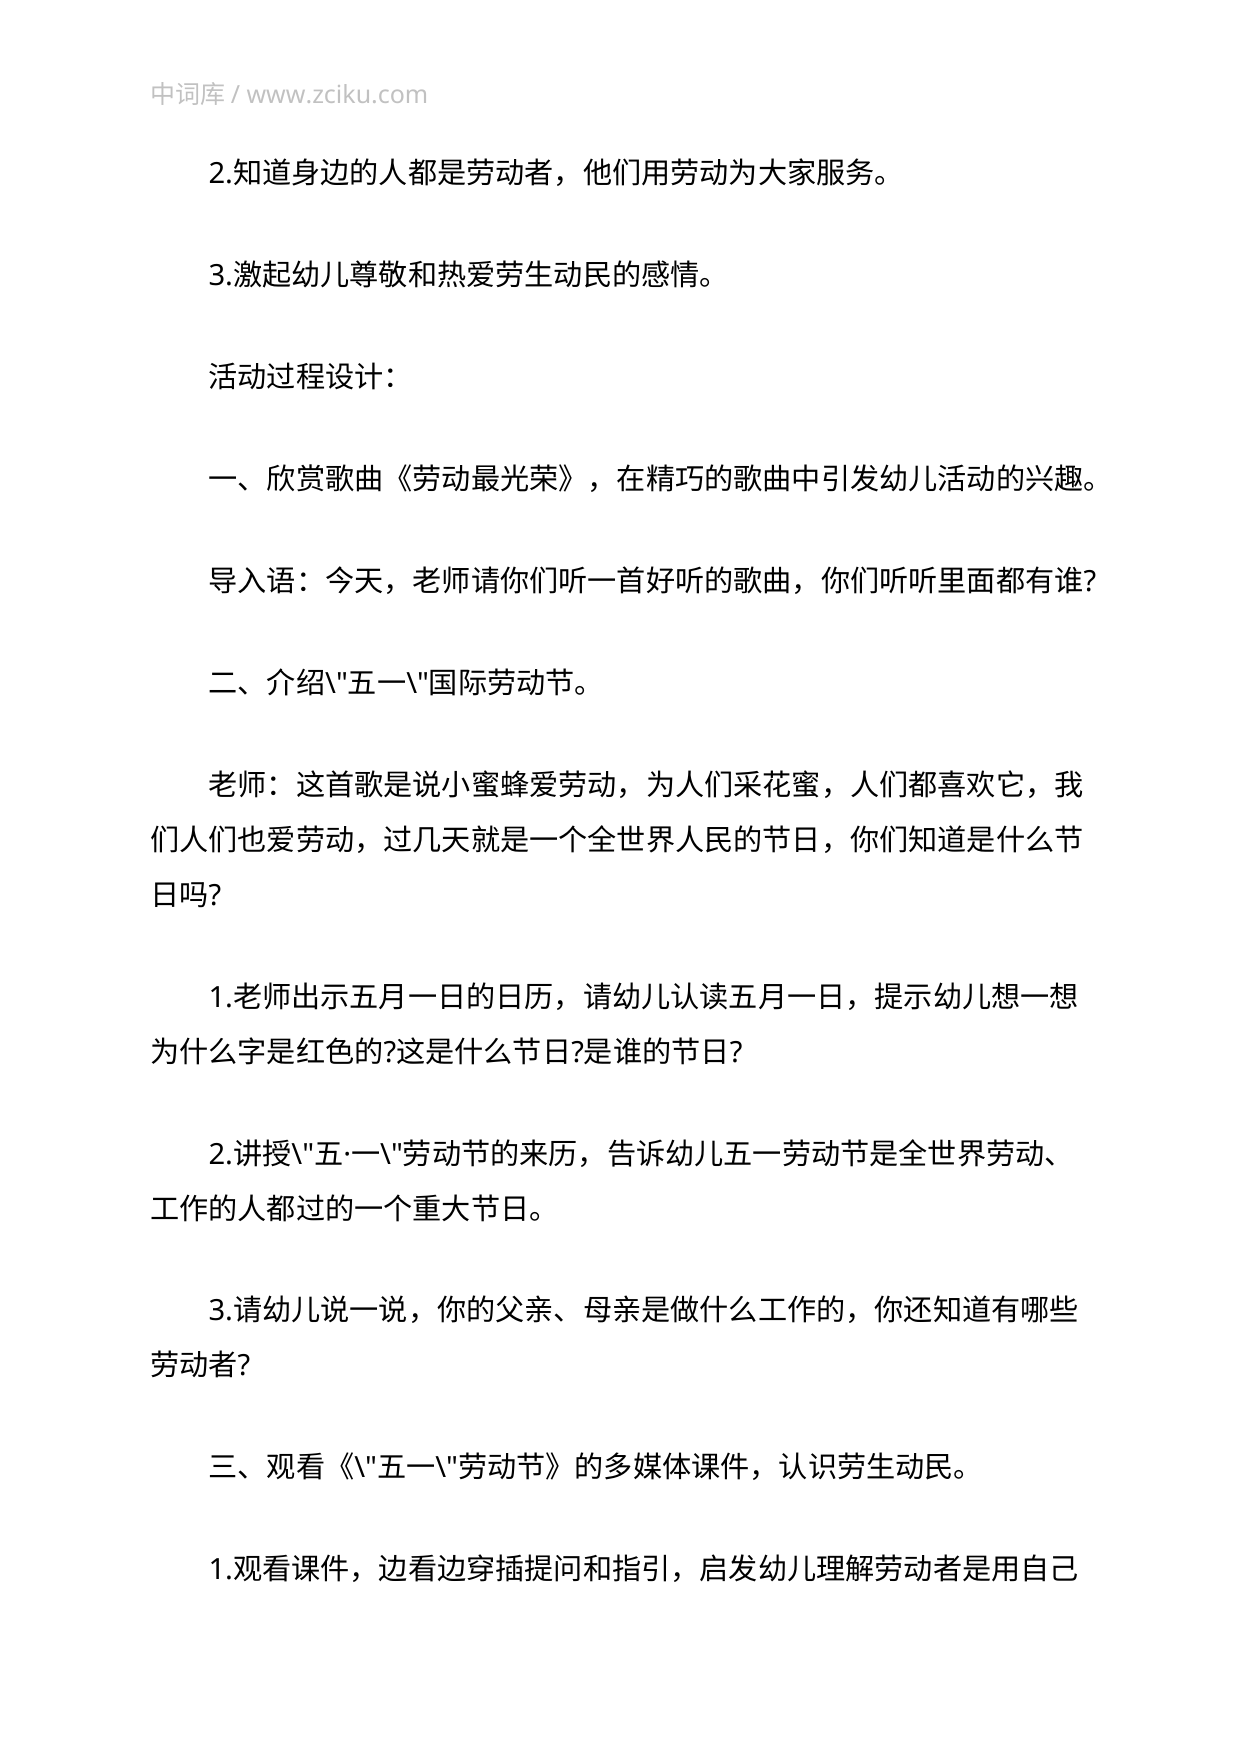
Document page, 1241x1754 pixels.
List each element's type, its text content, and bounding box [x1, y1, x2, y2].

text 3.请幼儿说一说，你的父亲、母亲是做什么工作的，你还知道有哪些劳动者? [150, 1287, 1090, 1384]
text 导入语：今天，老师请你们听一首好听的歌曲，你们听听里面都有谁? [150, 557, 1090, 600]
text 2.讲授\"五·一\"劳动节的来历，告诉幼儿五一劳动节是全世界劳动、工作的人都过的一个重大节日。 [150, 1130, 1090, 1227]
text 一、欣赏歌曲《劳动最光荣》，在精巧的歌曲中引发幼儿活动的兴趣。 [150, 456, 1090, 498]
text 三、观看《\"五一\"劳动节》的多媒体课件，认识劳生动民。 [150, 1444, 1090, 1486]
text 2.知道身边的人都是劳动者，他们用劳动为大家服务。 [150, 150, 1090, 192]
text 老师：这首歌是说小蜜蜂爱劳动，为人们采花蜜，人们都喜欢它，我们人们也爱劳动，过几天就是一个全世界人民的节日，你们知道是什么节日吗? [150, 761, 1090, 914]
text 二、介绍\"五一\"国际劳动节。 [150, 659, 1090, 702]
text 1.老师出示五月一日的日历，请幼儿认读五月一日，提示幼儿想一想为什么字是红色的?这是什么节日?是谁的节日? [150, 973, 1090, 1071]
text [150, 1546, 1090, 1588]
text 3.激起幼儿尊敬和热爱劳生动民的感情。 [150, 252, 1090, 294]
text 活动过程设计： [150, 354, 1090, 396]
